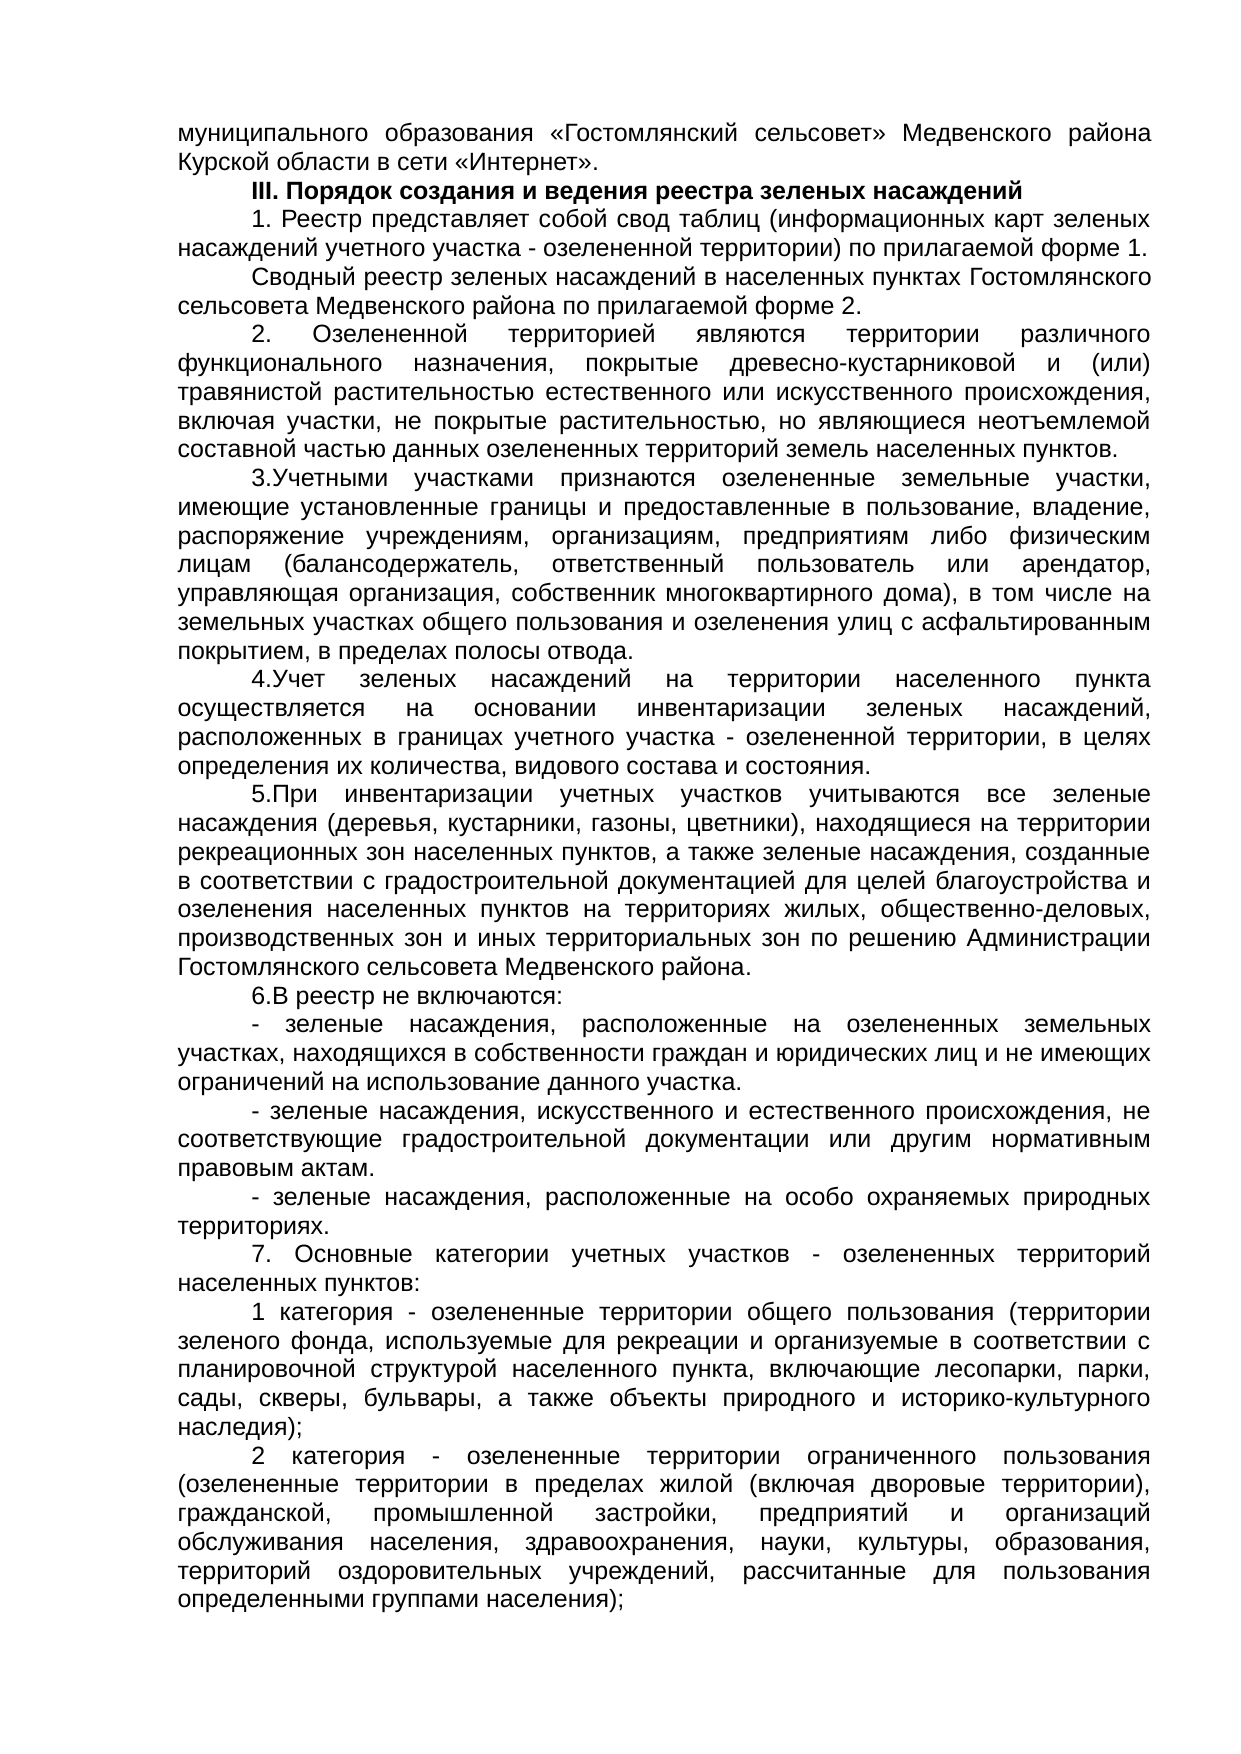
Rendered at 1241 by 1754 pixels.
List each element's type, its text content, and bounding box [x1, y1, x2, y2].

text 3.Учетными участками признаются озелененные земельные участки, имеющие установленные границы и предоставленные в пользование, владение, распоряжение учреждениям, организациям, предприятиям либо физическим лицам (балансодержатель, ответственный пользователь или арендатор, управляющая организация, собственник многоквартирного дома), в том числе на земельных участках общего пользования и озеленения улиц с асфальтированным покрытием, в пределах полосы отвода. [177, 463, 1152, 664]
text III. Порядок создания и ведения реестра зеленых насаждений [177, 176, 1152, 204]
text - зеленые насаждения, искусственного и естественного происхождения, не соответствующие градостроительной документации или другим нормативным правовым актам. [177, 1096, 1152, 1182]
text 1. Реестр представляет собой свод таблиц (информационных карт зеленых насаждений учетного участка - озелененной территории) по прилагаемой форме 1. [177, 204, 1152, 262]
text Сводный реестр зеленых насаждений в населенных пунктах Гостомлянского сельсовета Медвенского района по прилагаемой форме 2. [177, 262, 1152, 319]
text 7. Основные категории учетных участков - озелененных территорий населенных пунктов: [177, 1239, 1152, 1297]
text - зеленые насаждения, расположенные на особо охраняемых природных территориях. [177, 1182, 1152, 1239]
text 2. Озелененной территорией являются территории различного функционального назначения, покрытые древесно-кустарниковой и (или) травянистой растительностью естественного или искусственного происхождения, включая участки, не покрытые растительностью, но являющиеся неотъемлемой составной частью данных озелененных территорий земель населенных пунктов. [177, 319, 1152, 463]
text 2 категория - озелененные территории ограниченного пользования (озелененные территории в пределах жилой (включая дворовые территории), гражданской, промышленной застройки, предприятий и организаций обслуживания населения, здравоохранения, науки, культуры, образования, территорий оздоровительных учреждений, рассчитанные для пользования определенными группами населения); [177, 1441, 1152, 1613]
text 6.В реестр не включаются: [177, 981, 1152, 1009]
text - зеленые насаждения, расположенные на озелененных земельных участках, находящихся в собственности граждан и юридических лиц и не имеющих ограничений на использование данного участка. [177, 1009, 1152, 1096]
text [177, 118, 1152, 176]
text 1 категория - озелененные территории общего пользования (территории зеленого фонда, используемые для рекреации и организуемые в соответствии с планировочной структурой населенного пункта, включающие лесопарки, парки, сады, скверы, бульвары, а также объекты природного и историко-культурного наследия); [177, 1297, 1152, 1441]
text 5.При инвентаризации учетных участков учитываются все зеленые насаждения (деревья, кустарники, газоны, цветники), находящиеся на территории рекреационных зон населенных пунктов, а также зеленые насаждения, созданные в соответствии с градостроительной документацией для целей благоустройства и озеленения населенных пунктов на территориях жилых, общественно-деловых, производственных зон и иных территориальных зон по решению Администрации Гостомлянского сельсовета Медвенского района. [177, 779, 1152, 981]
text 4.Учет зеленых насаждений на территории населенного пункта осуществляется на основании инвентаризации зеленых насаждений, расположенных в границах учетного участка - озелененной территории, в целях определения их количества, видового состава и состояния. [177, 664, 1152, 779]
